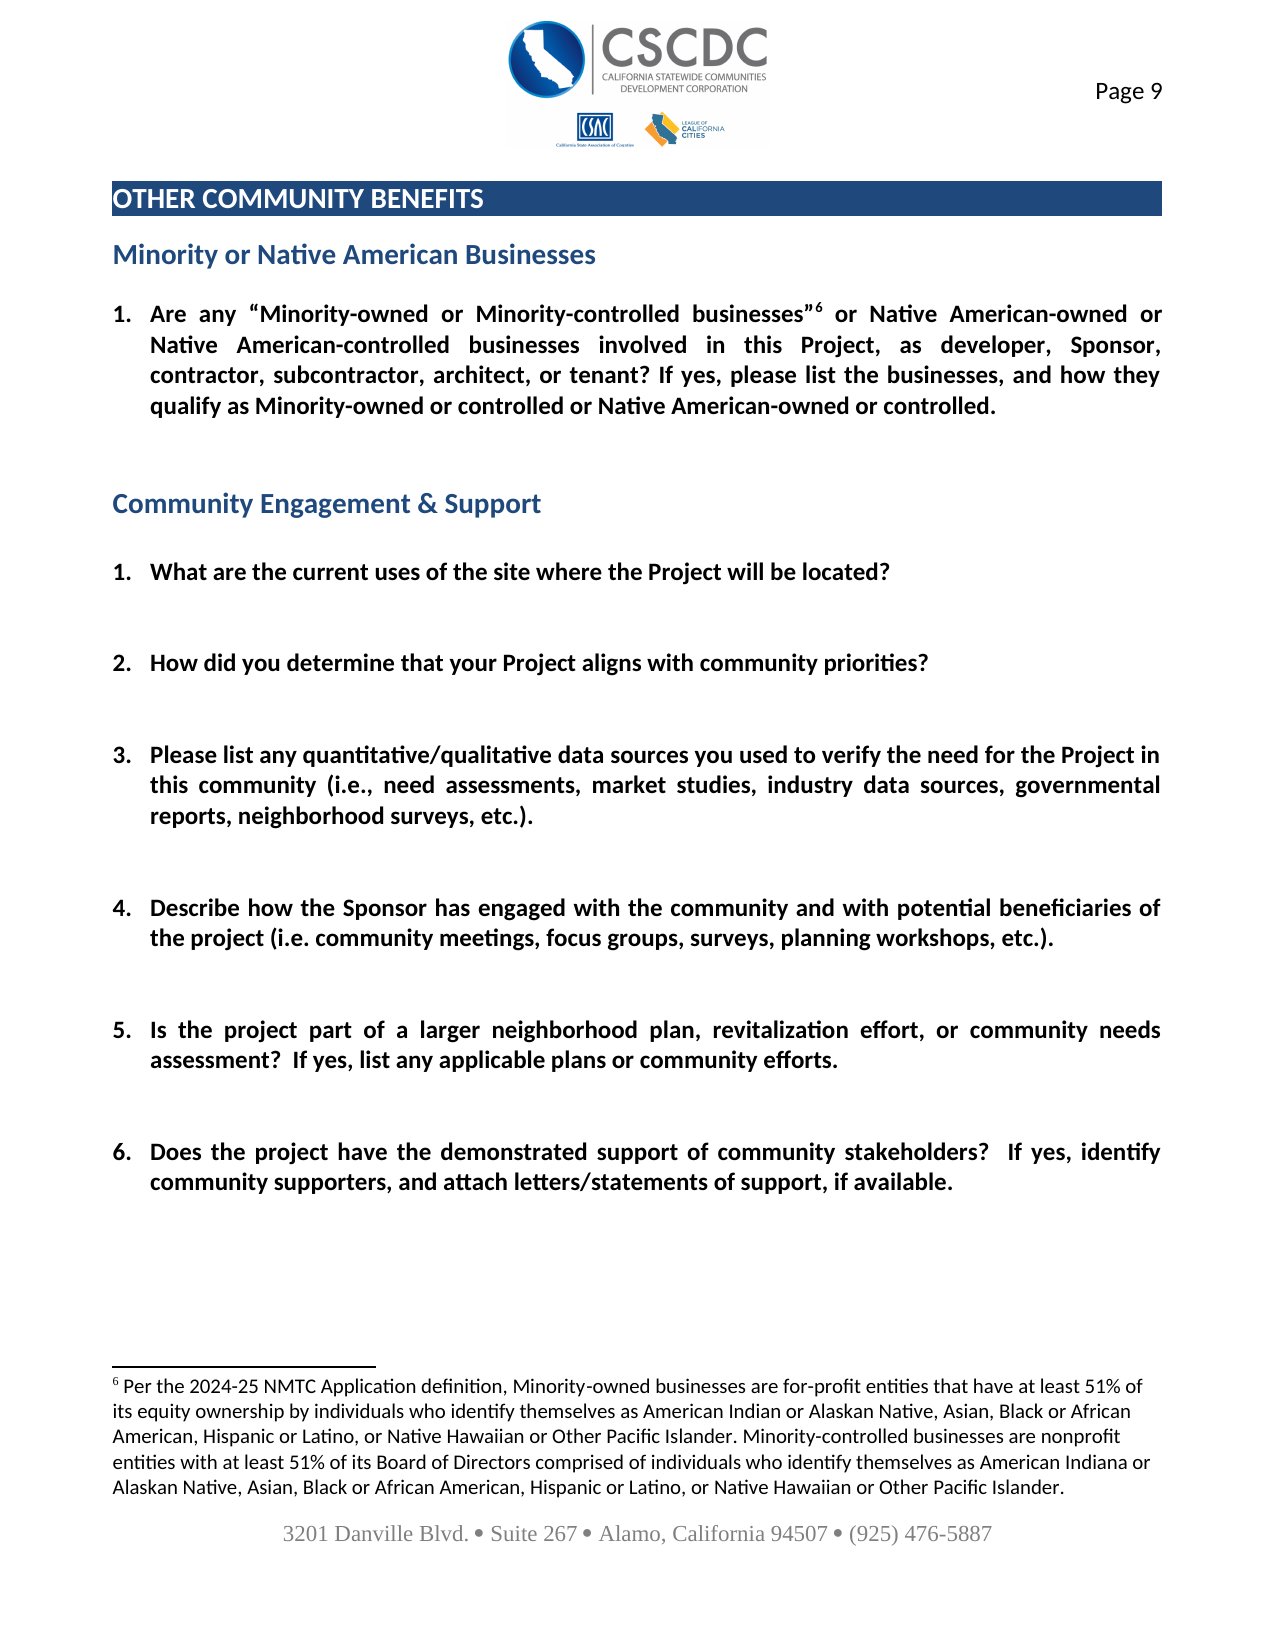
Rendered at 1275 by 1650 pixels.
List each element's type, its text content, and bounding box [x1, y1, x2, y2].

list How did you determine that your Project aligns with community priorities? [112, 647, 1162, 678]
list Is the project part of a larger neighborhood plan, revitalization effort, or community needs assessment? If yes, list any applicable plans or community efforts. [112, 1014, 1162, 1075]
picture [506, 21, 769, 148]
list What are the current uses of the site where the Project will be located? [112, 556, 1162, 586]
list Please list any quantitative/qualitative data sources you used to verify the need for the Project in this community (i.e., need assessments, market studies, industry data sources, governmental reports, neighborhood surveys, etc.). [112, 739, 1162, 831]
list Does the project have the demonstrated support of community stakeholders? If yes, identify community supporters, and attach letters/statements of support, if available. [112, 1136, 1162, 1197]
text Minority or Native American Businesses [112, 236, 1162, 272]
list Are any “Minority-owned or Minority-controlled businesses” or Native American-owned or Native American-controlled businesses involved in this Project, as developer, Sponsor, contractor, subcontractor, architect, or tenant? If yes, please list the businesses, and how they qualify as Minority-owned or controlled or Native American-owned or controlled. [112, 298, 1162, 420]
text Community Engagement & Support [112, 485, 1162, 520]
text OTHER COMMUNITY BENEFITS [112, 181, 1162, 216]
list Describe how the Sponsor has engaged with the community and with potential beneficiaries of the project (i.e. community meetings, focus groups, surveys, planning workshops, etc.). [112, 892, 1162, 953]
